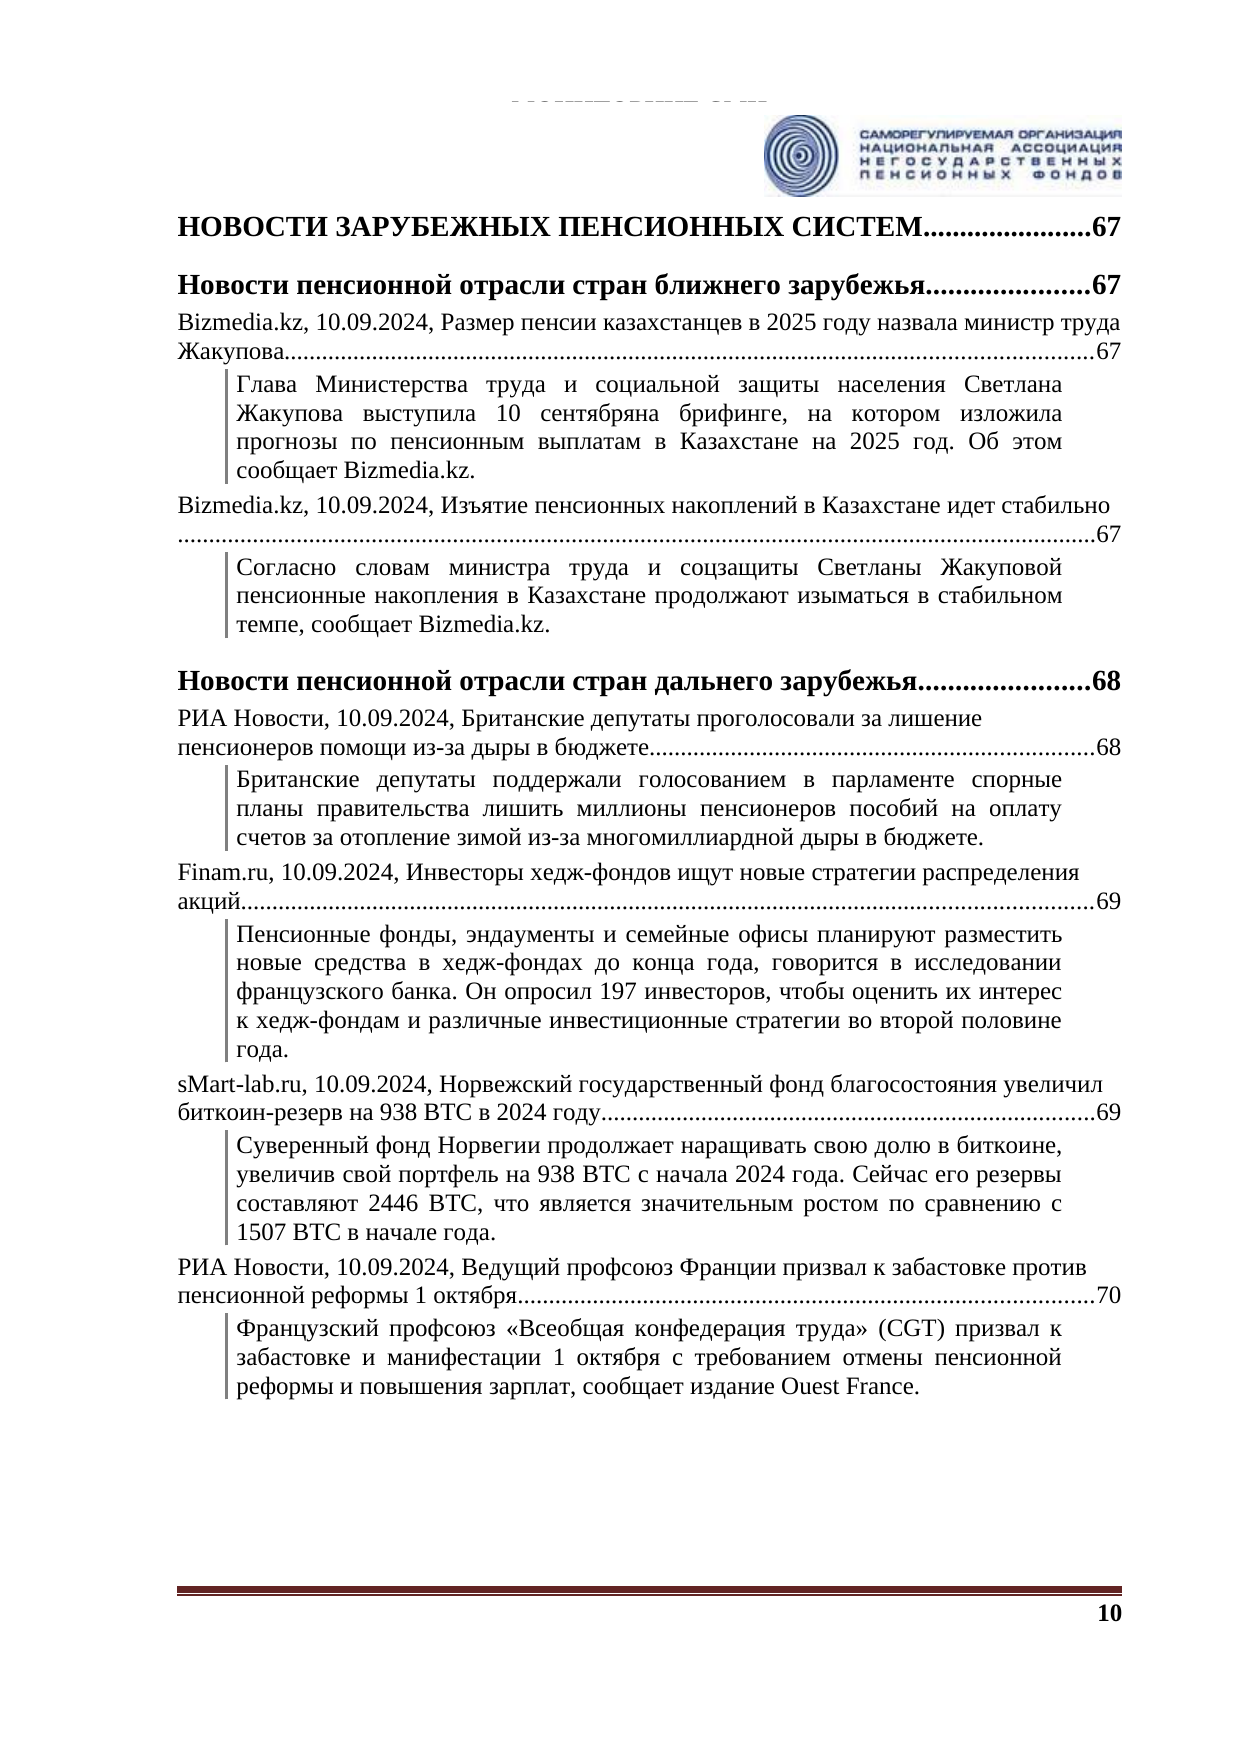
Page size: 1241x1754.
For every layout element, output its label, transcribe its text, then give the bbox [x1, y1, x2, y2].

text Согласно словам министра труда и соцзащиты Светланы Жакуповой пенсионные накопления в Казахстане продолжают изыматься в стабильном темпе, сообщает Bizmedia.kz. 67 [228, 552, 1063, 638]
text РИА Новости, 10.09.2024, Британские депутаты проголосовали за лишение пенсионеров помощи из-за дыры в бюджете 68 [177, 703, 1122, 760]
text Bizmedia.kz, 10.09.2024, Размер пенсии казахстанцев в 2025 году назвала министр труда Жакупова 67 [177, 307, 1122, 365]
text Finam.ru, 10.09.2024, Инвесторы хедж-фондов ищут новые стратегии распределения акций 69 [177, 857, 1122, 914]
text sMart-lab.ru, 10.09.2024, Норвежский государственный фонд благосостояния увеличил биткоин-резерв на 938 BTC в 2024 году 69 [177, 1069, 1122, 1126]
text Глава Министерства труда и социальной защиты населения Светлана Жакупова выступила 10 сентябряна брифинге, на котором изложила прогнозы по пенсионным выплатам в Казахстане на 2025 год. Об этом сообщает Bizmedia.kz. 67 [228, 369, 1063, 484]
text Британские депутаты поддержали голосованием в парламенте спорные планы правительства лишить миллионы пенсионеров пособий на оплату счетов за отопление зимой из-за многомиллиардной дыры в бюджете. 68 [225, 764, 1063, 851]
text Суверенный фонд Норвегии продолжает наращивать свою долю в биткоине, увеличив свой портфель на 938 BTC с начала 2024 года. Сейчас его резервы составляют 2446 BTC, что является значительным ростом по сравнению с 1507 BTC в начале года. 69 [228, 1130, 1063, 1245]
text Французский профсоюз «Всеобщая конфедерация труда» (CGT) призвал к забастовке и манифестации 1 октября с требованием отмены пенсионной реформы и повышения зарплат, сообщает издание Ouest France. 70 [228, 1313, 1063, 1399]
picture [764, 115, 1122, 197]
text Bizmedia.kz, 10.09.2024, Изъятие пенсионных накоплений в Казахстане идет стабильно 67 [177, 490, 1122, 548]
text Новости пенсионной отрасли стран дальнего зарубежья 68 [177, 663, 1122, 697]
text РИА Новости, 10.09.2024, Ведущий профсоюз Франции призвал к забастовке против пенсионной реформы 1 октября 70 [177, 1252, 1122, 1309]
text НОВОСТИ ЗАРУБЕЖНЫХ ПЕНСИОННЫХ СИСТЕМ 67 [177, 209, 1122, 242]
text Пенсионные фонды, эндаументы и семейные офисы планируют разместить новые средства в хедж-фондах до конца года, говорится в исследовании французского банка. Он опросил 197 инвесторов, чтобы оценить их интерес к хедж-фондам и различные инвестиционные стратегии во второй половине года. 69 [228, 919, 1063, 1062]
text Новости пенсионной отрасли стран ближнего зарубежья 67 [177, 267, 1122, 301]
